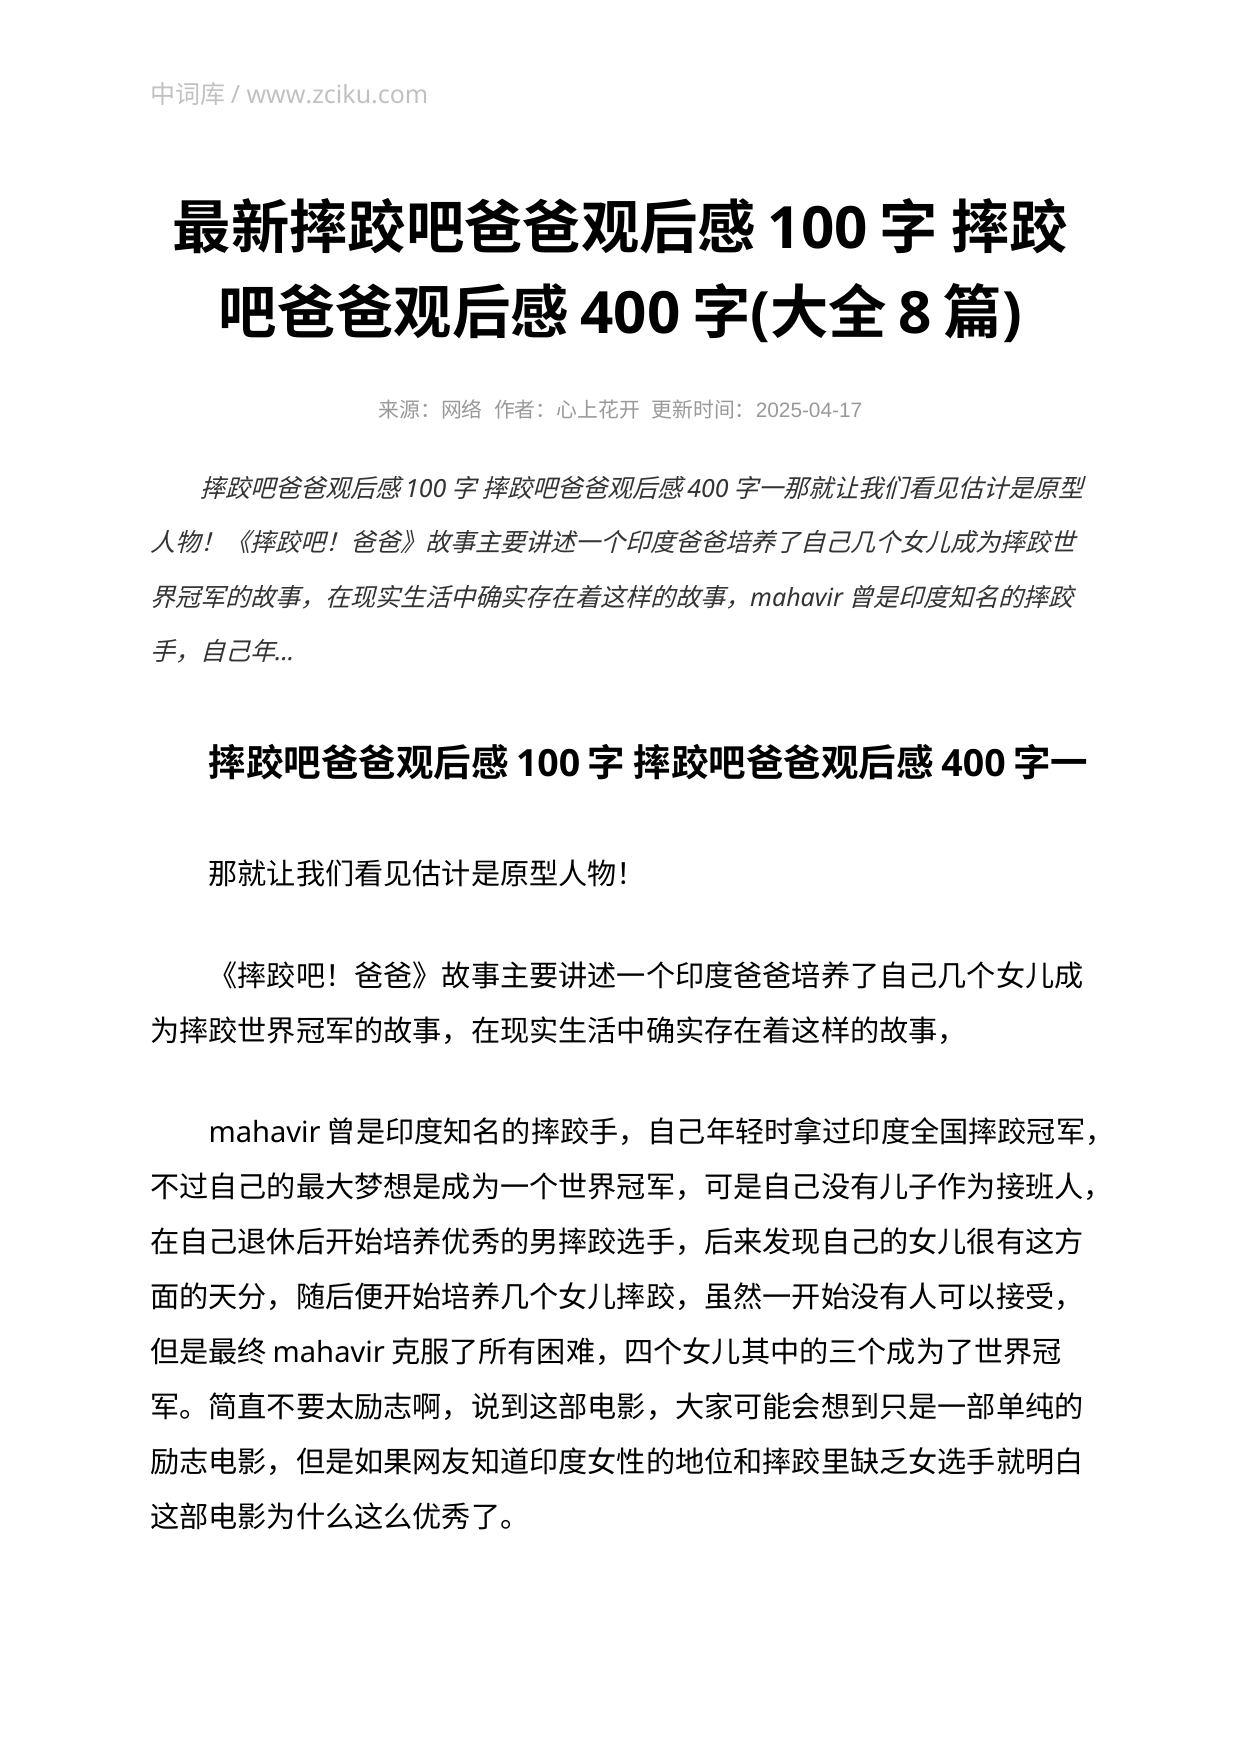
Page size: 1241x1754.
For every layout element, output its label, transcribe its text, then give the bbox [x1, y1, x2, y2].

text 《摔跤吧！爸爸》故事主要讲述一个印度爸爸培养了自己几个女儿成为摔跤世界冠军的故事，在现实生活中确实存在着这样的故事， [150, 952, 1090, 1049]
text 来源：网络 作者：心上花开 更新时间：2025-04-17 [150, 398, 1090, 422]
subtitle 最新摔跤吧爸爸观后感100字 摔跤吧爸爸观后感400字(大全8篇) [150, 181, 1090, 351]
text 摔跤吧爸爸观后感100字 摔跤吧爸爸观后感400字一那就让我们看见估计是原型人物！《摔跤吧！爸爸》故事主要讲述一个印度爸爸培养了自己几个女儿成为摔跤世界冠军的故事，在现实生活中确实存在着这样的故事，mahavir曾是印度知名的摔跤手，自己年... [150, 468, 1090, 668]
text 摔跤吧爸爸观后感100字 摔跤吧爸爸观后感400字一 [150, 733, 1090, 787]
text mahavir曾是印度知名的摔跤手，自己年轻时拿过印度全国摔跤冠军，不过自己的最大梦想是成为一个世界冠军，可是自己没有儿子作为接班人，在自己退休后开始培养优秀的男摔跤选手，后来发现自己的女儿很有这方面的天分，随后便开始培养几个女儿摔跤，虽然一开始没有人可以接受，但是最终mahavir克服了所有困难，四个女儿其中的三个成为了世界冠军。简直不要太励志啊，说到这部电影，大家可能会想到只是一部单纯的励志电影，但是如果网友知道印度女性的地位和摔跤里缺乏女选手就明白这部电影为什么这么优秀了。 [150, 1109, 1090, 1536]
text 那就让我们看见估计是原型人物！ [150, 851, 1090, 893]
